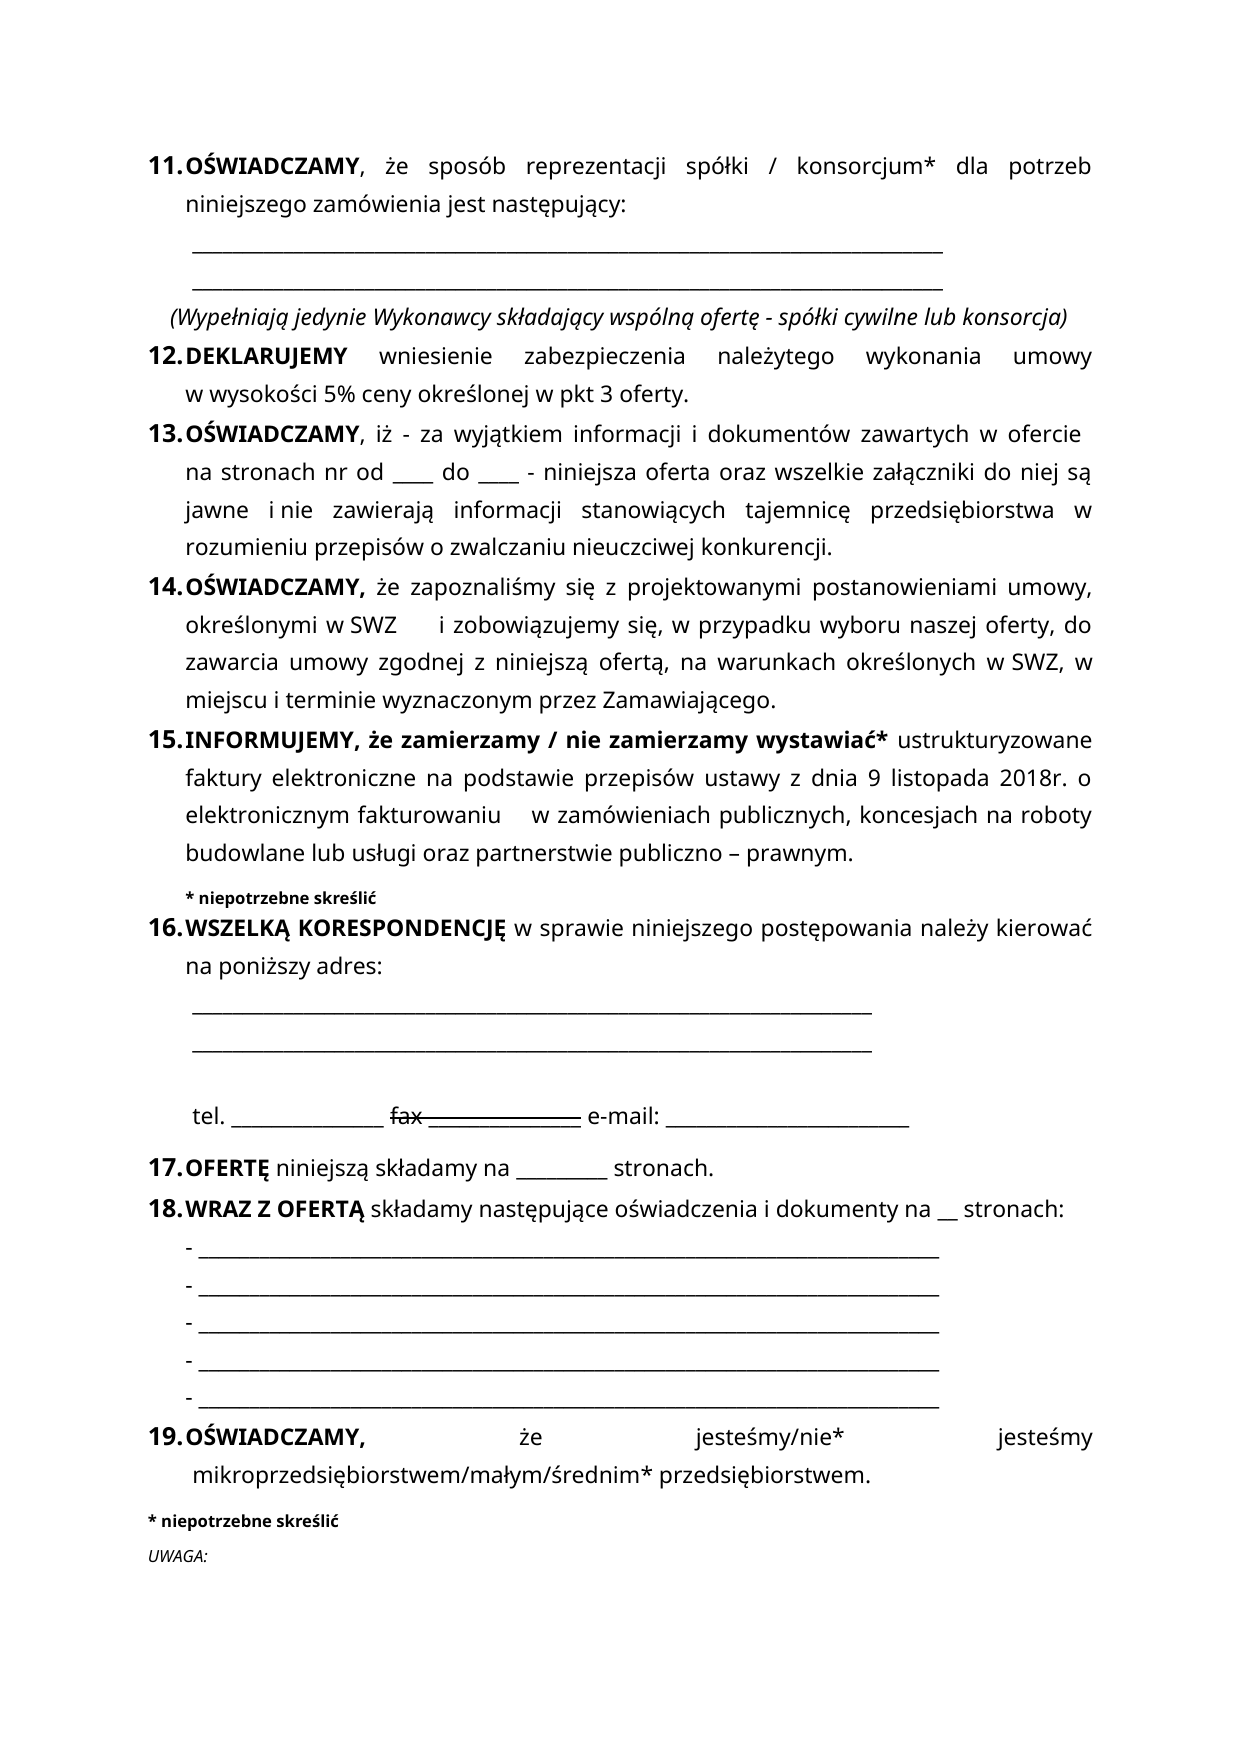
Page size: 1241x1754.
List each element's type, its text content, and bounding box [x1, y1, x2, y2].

list UWAGA: [148, 1544, 1093, 1567]
list DEKLARUJEMY wniesienie zabezpieczenia należytego wykonania umowy w wysokości 5% ceny określonej w pkt 3 oferty. [148, 338, 1093, 409]
text ___________________________________________________________________ [192, 1025, 1093, 1056]
list OFERTĘ niniejszą składamy na _________ stronach. [148, 1150, 1093, 1184]
text (Wypełniają jedynie Wykonawcy składający wspólną ofertę - spółki cywilne lub konsorcja) [148, 300, 1093, 332]
text - _________________________________________________________________________ [185, 1306, 1093, 1338]
text __________________________________________________________________________ [192, 263, 1093, 294]
list WRAZ Z OFERTĄ składamy następujące oświadczenia i dokumenty na __ stronach: [148, 1191, 1093, 1224]
list OŚWIADCZAMY, iż - za wyjątkiem informacji i dokumentów zawartych w ofercie na stronach nr od ____ do ____ - niniejsza oferta oraz wszelkie załączniki do niej są jawne i nie zawierają informacji stanowiących tajemnicę przedsiębiorstwa w rozumieniu przepisów o zwalczaniu nieuczciwej konkurencji. [148, 416, 1093, 562]
text tel. _______________ fax _______________ e-mail: ________________________ [192, 1100, 1093, 1131]
list INFORMUJEMY, że zamierzamy / nie zamierzamy wystawiać* ustrukturyzowane faktury elektroniczne na podstawie przepisów ustawy z dnia 9 listopada 2018r. o elektronicznym fakturowaniu w zamówieniach publicznych, koncesjach na roboty budowlane lub usługi oraz partnerstwie publiczno – prawnym. [148, 721, 1093, 868]
text ___________________________________________________________________ [192, 987, 1093, 1018]
list OŚWIADCZAMY, że zapoznaliśmy się z projektowanymi postanowieniami umowy, określonymi w SWZ i zobowiązujemy się, w przypadku wyboru naszej oferty, do zawarcia umowy zgodnej z niniejszą ofertą, na warunkach określonych w SWZ, w miejscu i terminie wyznaczonym przez Zamawiającego. [148, 568, 1093, 715]
text - _________________________________________________________________________ [185, 1231, 1093, 1263]
text __________________________________________________________________________ [192, 225, 1093, 257]
text * niepotrzebne skreślić [185, 887, 1090, 909]
list OŚWIADCZAMY, że jesteśmy/nie* jesteśmy mikroprzedsiębiorstwem/małym/średnim* przedsiębiorstwem. [148, 1419, 1093, 1490]
text - _________________________________________________________________________ [185, 1381, 1093, 1413]
text * niepotrzebne skreślić [148, 1509, 1090, 1532]
text - _________________________________________________________________________ [185, 1269, 1093, 1300]
list OŚWIADCZAMY, że sposób reprezentacji spółki / konsorcjum* dla potrzeb niniejszego zamówienia jest następujący: [148, 148, 1093, 219]
list WSZELKĄ KORESPONDENCJĘ w sprawie niniejszego postępowania należy kierować na poniższy adres: [148, 909, 1093, 981]
text - _________________________________________________________________________ [185, 1344, 1093, 1375]
